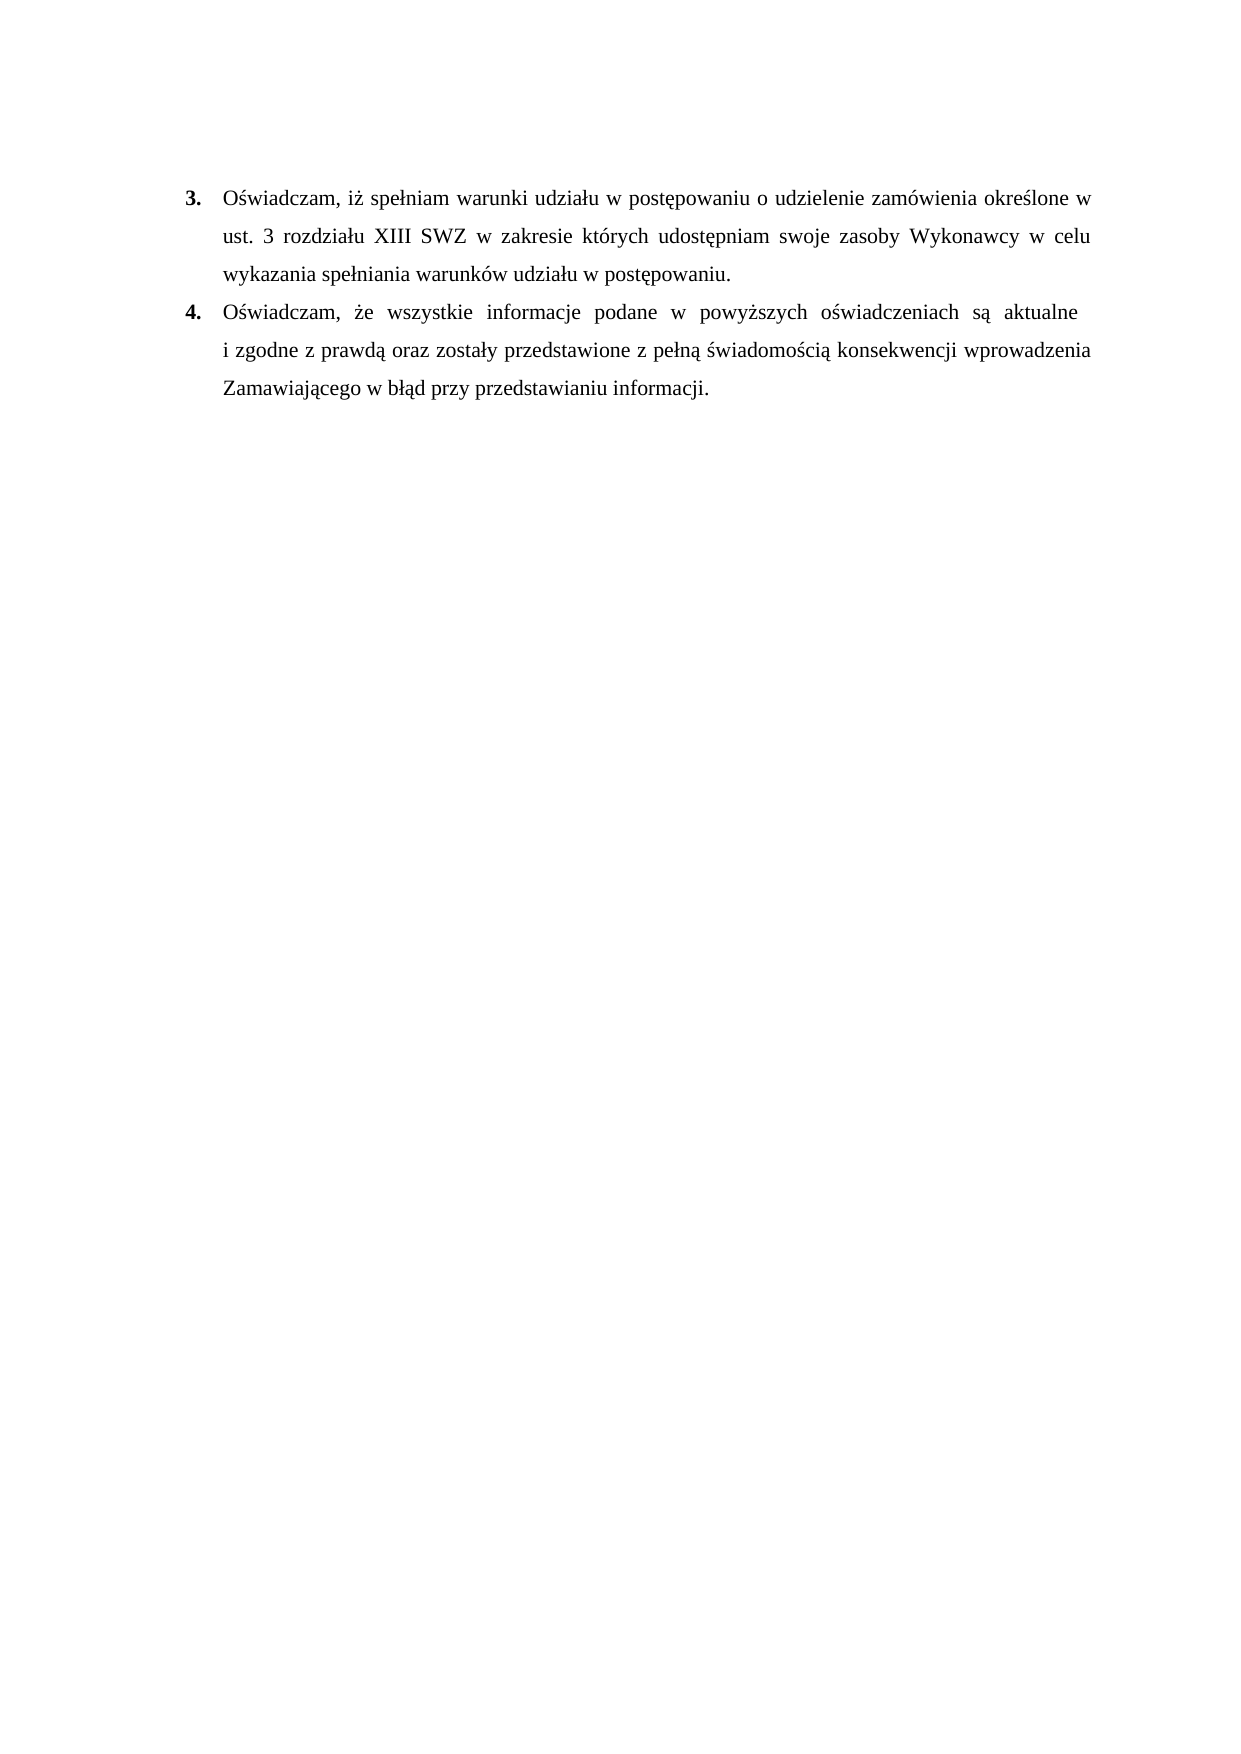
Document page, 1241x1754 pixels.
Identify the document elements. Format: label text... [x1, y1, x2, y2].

list Oświadczam, że wszystkie informacje podane w powyższych oświadczeniach są aktualne i zgodne z prawdą oraz zostały przedstawione z pełną świadomością konsekwencji wprowadzenia Zamawiającego w błąd przy przedstawianiu informacji. [185, 299, 1093, 400]
list Oświadczam, iż spełniam warunki udziału w postępowaniu o udzielenie zamówienia określone w ust. 3 rozdziału XIII SWZ w zakresie których udostępniam swoje zasoby Wykonawcy w celu wykazania spełniania warunków udziału w postępowaniu. [185, 185, 1093, 286]
